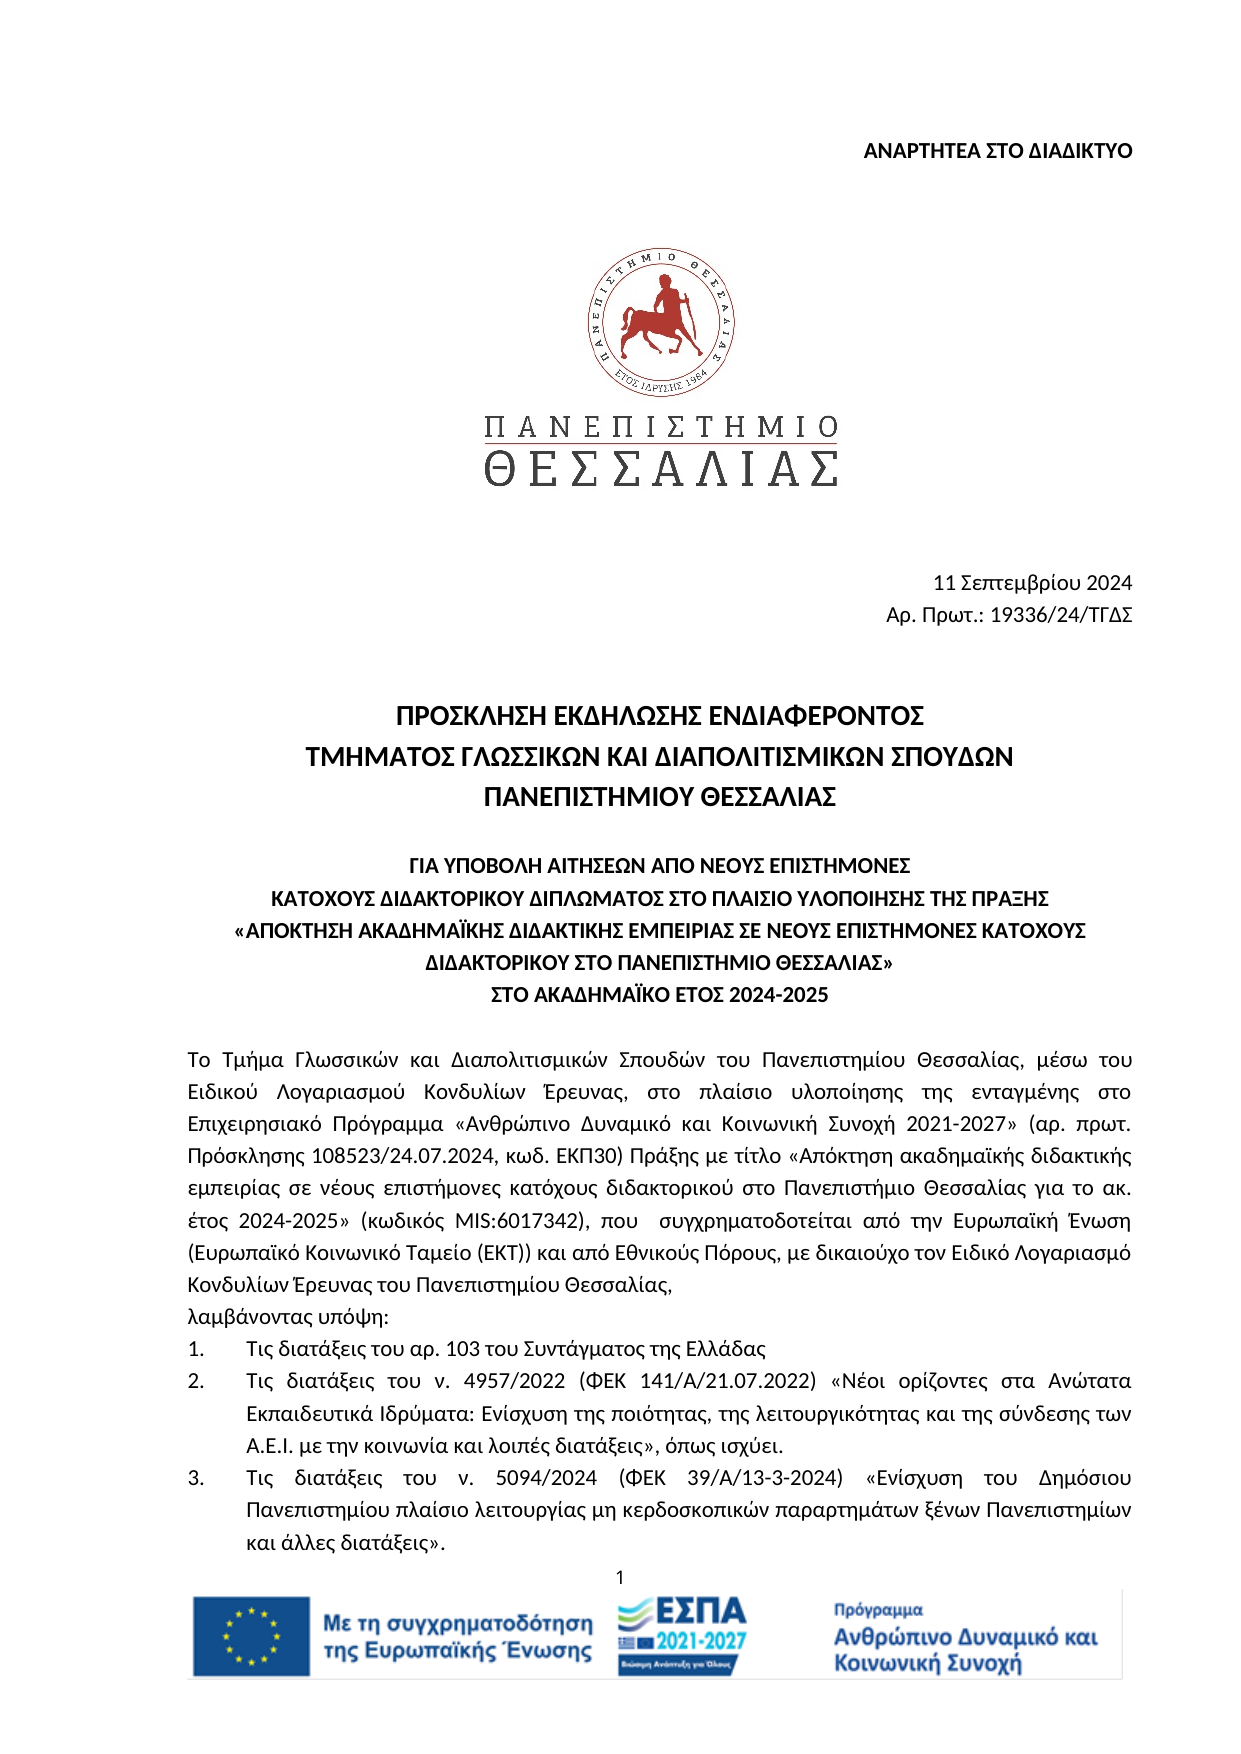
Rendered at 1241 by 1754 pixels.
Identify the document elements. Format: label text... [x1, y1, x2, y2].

list Τις διατάξεις του αρ. 103 του Συντάγματος της Ελλάδας [187, 1334, 1133, 1362]
text ΠΑΝΕΠΙΣΤΗΜΙΟΥ ΘΕΣΣΑΛΙΑΣ [187, 778, 1133, 814]
text 11 Σεπτεμβρίου 2024 [187, 568, 1133, 596]
text Αρ. Πρωτ.: 19336/24/ΤΓΔΣ [187, 600, 1133, 628]
text ΓΙΑ ΥΠΟΒΟΛΗ ΑΙΤΗΣΕΩΝ ΑΠΟ ΝΕΟΥΣ ΕΠΙΣΤΗΜΟΝΕΣ ΚΑΤΟΧΟΥΣ ΔΙΔΑΚΤΟΡΙΚΟΥ ΔΙΠΛΩΜΑΤΟΣ ΣΤΟ ΠΛΑΙΣΙΟ ΥΛΟΠΟΙΗΣΗΣ ΤΗΣ ΠΡΑΞΗΣ «ΑΠΟΚΤΗΣΗ ΑΚΑΔΗΜΑΪΚΗΣ ΔΙΔΑΚΤΙΚΗΣ ΕΜΠΕΙΡΙΑΣ ΣΕ ΝΕΟΥΣ ΕΠΙΣΤΗΜΟΝΕΣ ΚΑΤΟΧΟΥΣ ΔΙΔΑΚΤΟΡΙΚΟΥ ΣΤΟ ΠΑΝΕΠΙΣΤΗΜΙΟ ΘΕΣΣΑΛΙΑΣ» ΣΤΟ ΑΚΑΔΗΜΑΪΚΟ ΕΤΟΣ 2024-2025 [187, 852, 1133, 1008]
text ΠΡΟΣΚΛΗΣΗ ΕΚΔΗΛΩΣΗΣ ΕΝΔΙΑΦΕΡΟΝΤΟΣ [187, 697, 1133, 732]
text λαμβάνοντας υπόψη: [187, 1302, 1133, 1330]
picture [187, 1589, 1123, 1681]
list Τις διατάξεις του ν. 5094/2024 (ΦΕΚ 39/Α/13-3-2024) «Ενίσχυση του Δημόσιου Πανεπιστημίου πλαίσιο λειτουργίας μη κερδοσκοπικών παραρτημάτων ξένων Πανεπιστημίων και άλλες διατάξεις». [187, 1463, 1133, 1556]
text ΤΜΗΜΑΤΟΣ ΓΛΩΣΣΙΚΩΝ ΚΑΙ ΔΙΑΠΟΛΙΤΙΣΜΙΚΩΝ ΣΠΟΥΔΩΝ [187, 738, 1133, 773]
text ΑΝΑΡΤΗΤΕΑ ΣΤΟ ΔΙΑΔΙΚΤΥΟ [187, 136, 1133, 164]
text Το Τμήμα Γλωσσικών και Διαπολιτισμικών Σπουδών του Πανεπιστημίου Θεσσαλίας, μέσω του Ειδικού Λογαριασμού Κονδυλίων Έρευνας, στο πλαίσιο υλοποίησης της ενταγμένης στο Επιχειρησιακό Πρόγραμμα «Ανθρώπινο Δυναμικό και Κοινωνική Συνοχή 2021-2027» (αρ. πρωτ. Πρόσκλησης 108523/24.07.2024, κωδ. ΕΚΠ30) Πράξης με τίτλο «Απόκτηση ακαδημαϊκής διδακτικής εμπειρίας σε νέους επιστήμονες κατόχους διδακτορικού στο Πανεπιστήμιο Θεσσαλίας για το ακ. έτος 2024-2025» (κωδικός MIS:6017342), που συγχρηματοδοτείται από την Ευρωπαϊκή Ένωση (Ευρωπαϊκό Κοινωνικό Ταμείο (ΕΚΤ)) και από Εθνικούς Πόρους, με δικαιούχο τον Ειδικό Λογαριασμό Κονδυλίων Έρευνας του Πανεπιστημίου Θεσσαλίας, [187, 1045, 1133, 1298]
list Τις διατάξεις του ν. 4957/2022 (ΦΕΚ 141/Α/21.07.2022) «Νέοι ορίζοντες στα Ανώτατα Εκπαιδευτικά Ιδρύματα: Ενίσχυση της ποιότητας, της λειτουργικότητας και της σύνδεσης των Α.Ε.Ι. με την κοινωνία και λοιπές διατάξεις», όπως ισχύει. [187, 1367, 1133, 1459]
picture [464, 230, 856, 506]
